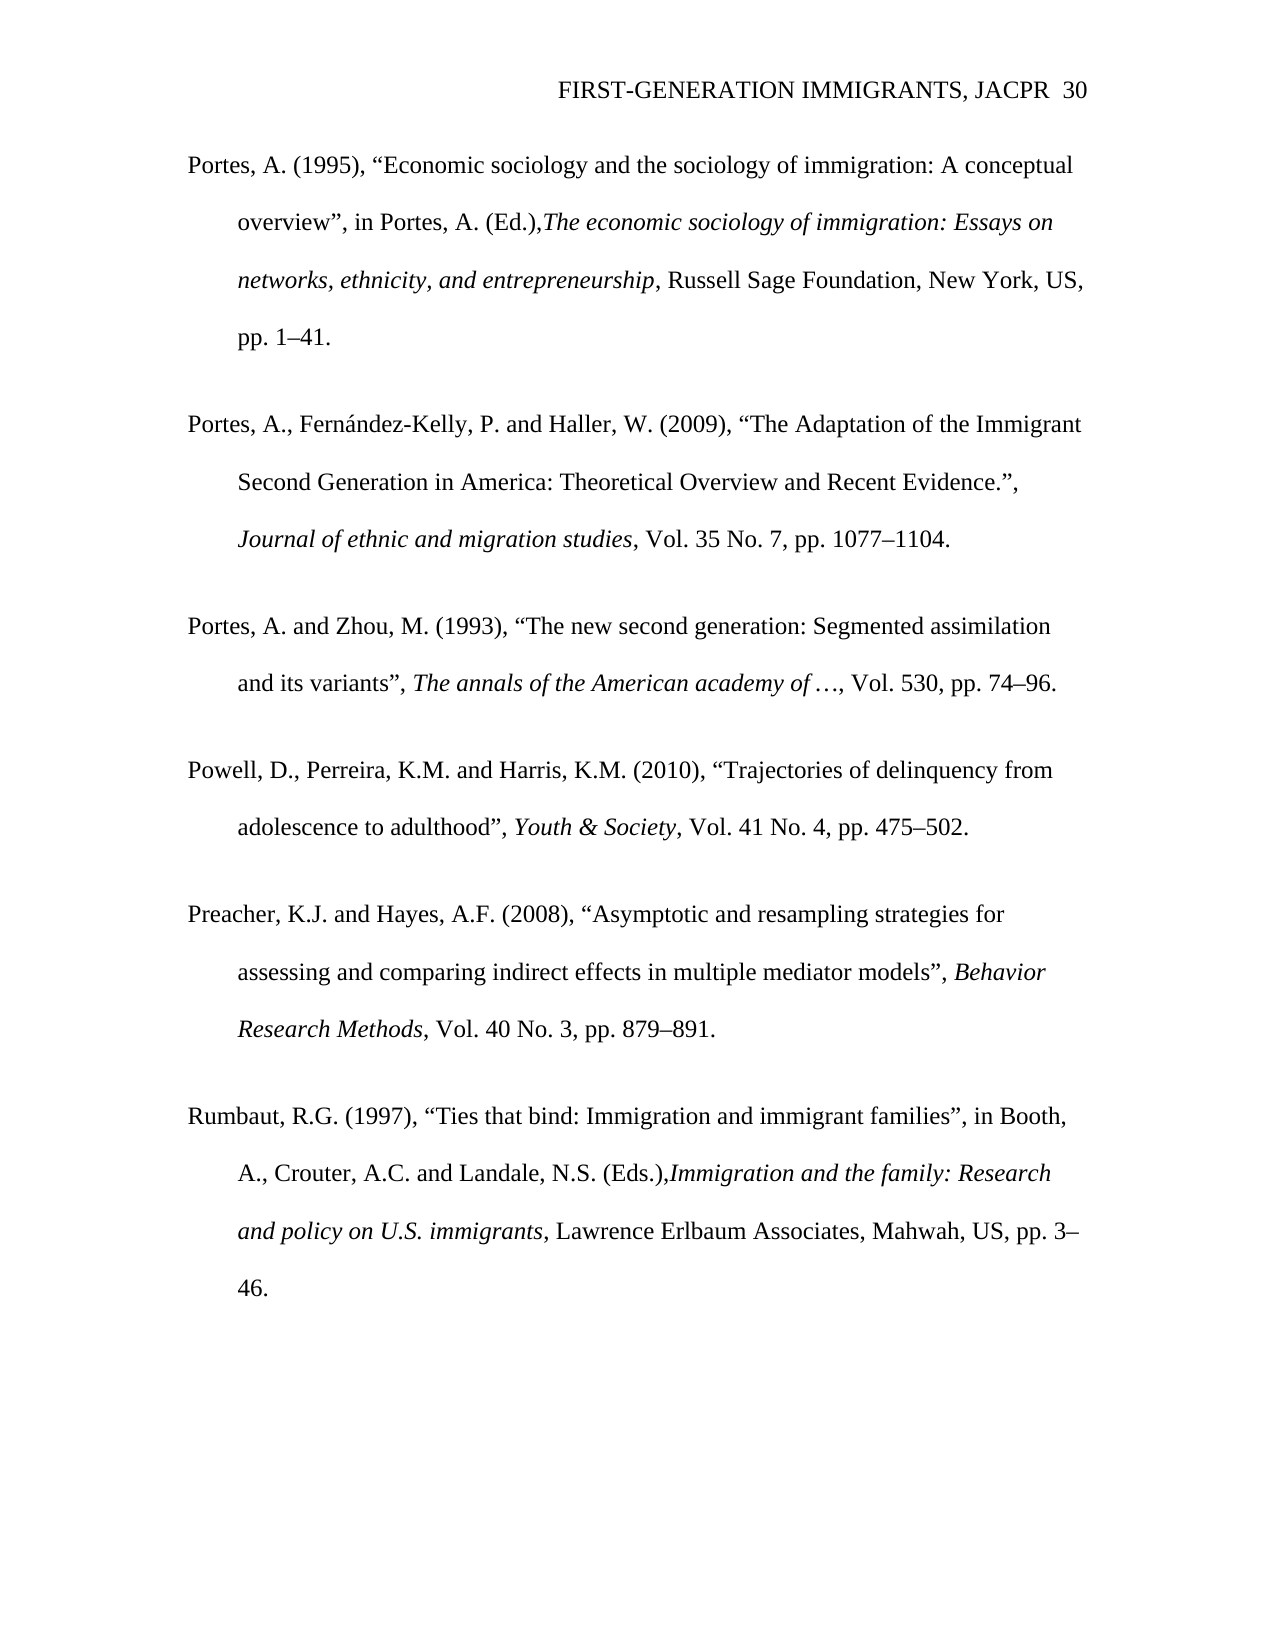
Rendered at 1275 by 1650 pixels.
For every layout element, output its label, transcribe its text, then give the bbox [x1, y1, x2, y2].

text Portes, A. and Zhou, M. (1993), “The new second generation: Segmented assimilation and its variants”, The annals of the American academy of …, Vol. 530, pp. 74–96. [187, 611, 1087, 697]
text Portes, A. (1995), “Economic sociology and the sociology of immigration: A conceptual overview”, in Portes, A. (Ed.),The economic sociology of immigration: Essays on networks, ethnicity, and entrepreneurship, Russell Sage Foundation, New York, US, pp. 1–41. [187, 150, 1087, 351]
text Portes, A., Fernández-Kelly, P. and Haller, W. (2009), “The Adaptation of the Immigrant Second Generation in America: Theoretical Overview and Recent Evidence.”, Journal of ethnic and migration studies, Vol. 35 No. 7, pp. 1077–1104. [187, 409, 1087, 553]
text Powell, D., Perreira, K.M. and Harris, K.M. (2010), “Trajectories of delinquency from adolescence to adulthood”, Youth & Society, Vol. 41 No. 4, pp. 475–502. [187, 755, 1087, 841]
text Rumbaut, R.G. (1997), “Ties that bind: Immigration and immigrant families”, in Booth, A., Crouter, A.C. and Landale, N.S. (Eds.),Immigration and the family: Research and policy on U.S. immigrants, Lawrence Erlbaum Associates, Mahwah, US, pp. 3–46. [187, 1101, 1087, 1302]
text Preacher, K.J. and Hayes, A.F. (2008), “Asymptotic and resampling strategies for assessing and comparing indirect effects in multiple mediator models”, Behavior Research Methods, Vol. 40 No. 3, pp. 879–891. [187, 899, 1087, 1043]
